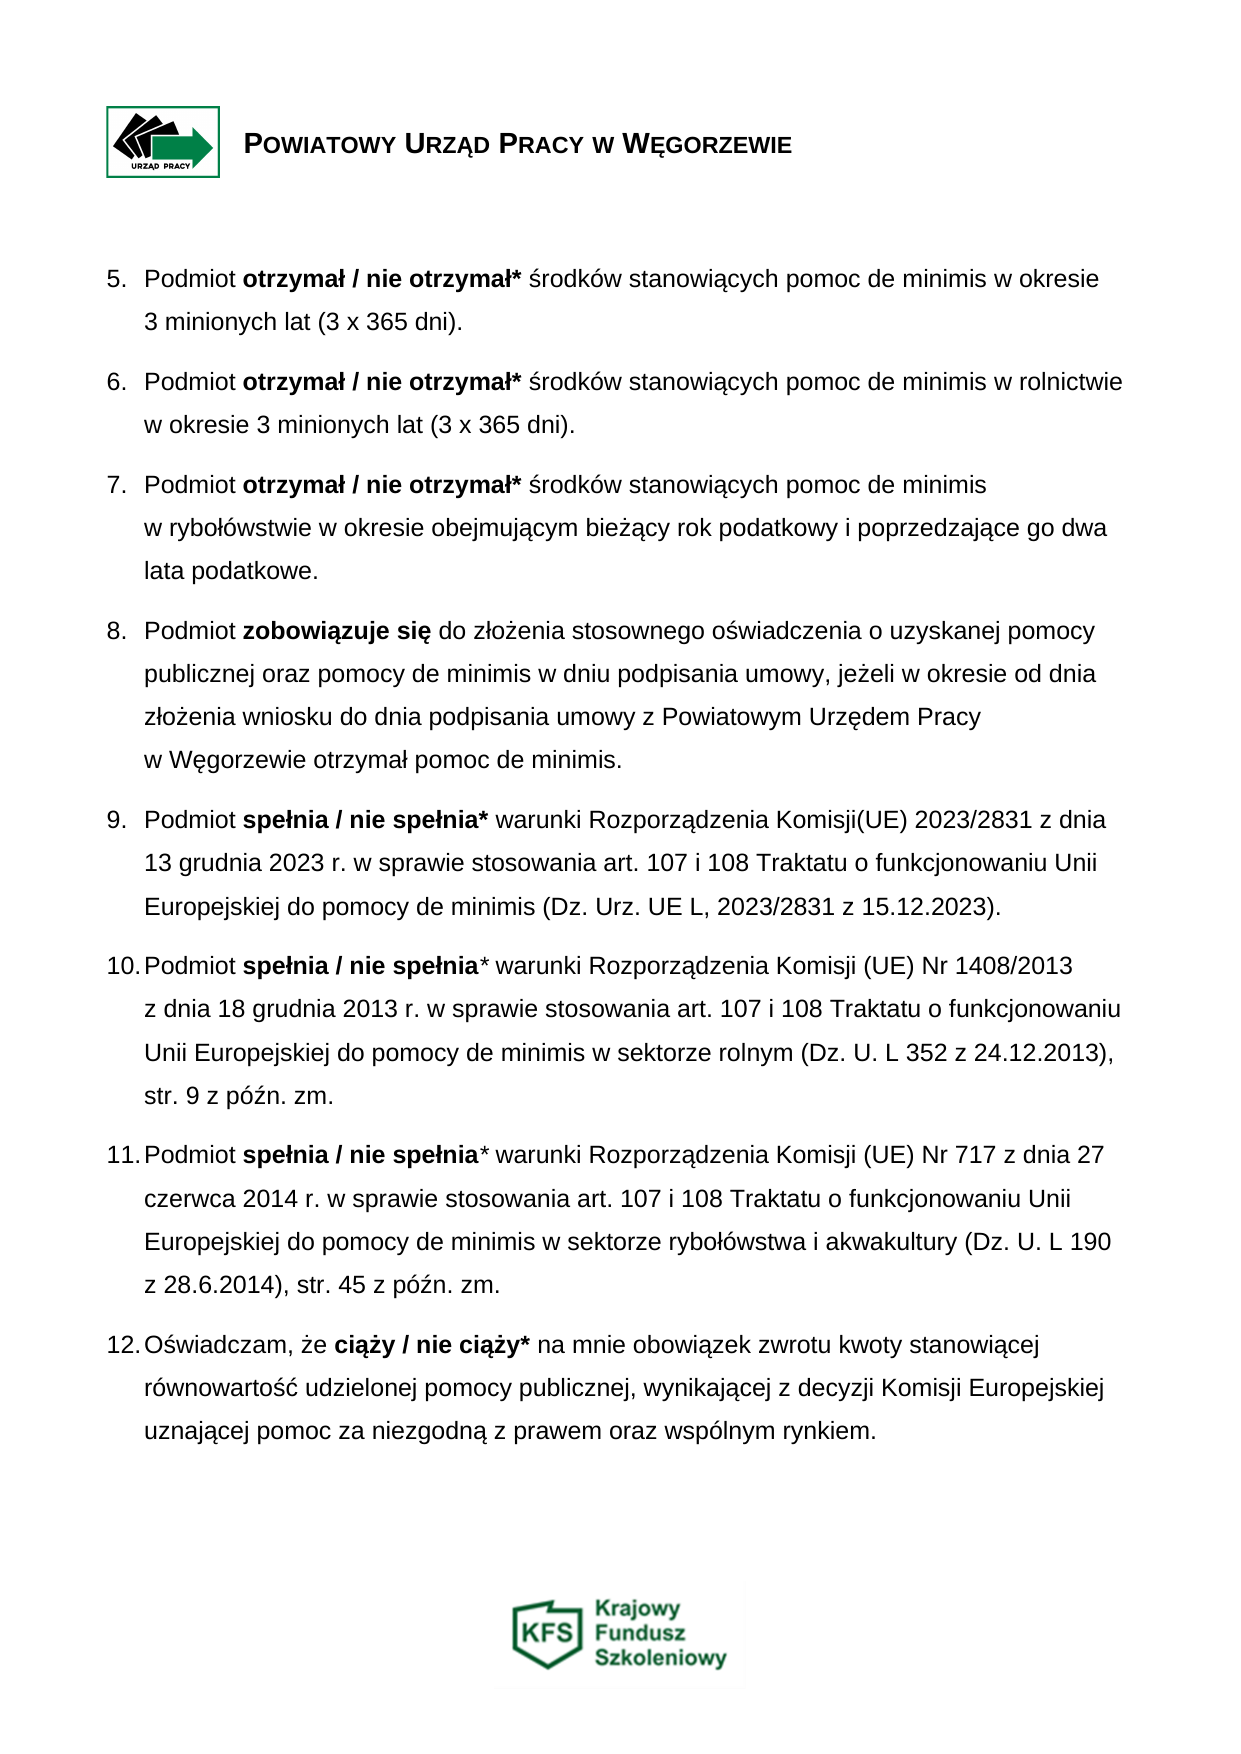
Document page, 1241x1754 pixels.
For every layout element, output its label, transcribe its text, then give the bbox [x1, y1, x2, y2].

list Podmiot spełnia / nie spełnia* warunki Rozporządzenia Komisji (UE) Nr 1408/2013 z dnia 18 grudnia 2013 r. w sprawie stosowania art. 107 i 108 Traktatu o funkcjonowaniu Unii Europejskiej do pomocy de minimis w sektorze rolnym (Dz. U. L 352 z 24.12.2013), str. 9 z późn. zm. [106, 951, 1134, 1109]
picture [494, 1581, 747, 1690]
list Podmiot otrzymał / nie otrzymał* środków stanowiących pomoc de minimis w rolnictwie w okresie 3 minionych lat (3 x 365 dni). [106, 367, 1134, 439]
list Podmiot zobowiązuje się do złożenia stosownego oświadczenia o uzyskanej pomocy publicznej oraz pomocy de minimis w dniu podpisania umowy, jeżeli w okresie od dnia złożenia wniosku do dnia podpisania umowy z Powiatowym Urzędem Pracy w Węgorzewie otrzymał pomoc de minimis. [106, 616, 1134, 774]
list Podmiot otrzymał / nie otrzymał* środków stanowiących pomoc de minimis w rybołówstwie w okresie obejmującym bieżący rok podatkowy i poprzedzające go dwa lata podatkowe. [106, 470, 1134, 585]
list Podmiot spełnia / nie spełnia* warunki Rozporządzenia Komisji(UE) 2023/2831 z dnia 13 grudnia 2023 r. w sprawie stosowania art. 107 i 108 Traktatu o funkcjonowaniu Unii Europejskiej do pomocy de minimis (Dz. Urz. UE L, 2023/2831 z 15.12.2023). [106, 805, 1134, 920]
list Podmiot otrzymał / nie otrzymał* środków stanowiących pomoc de minimis w okresie 3 minionych lat (3 x 365 dni). [106, 264, 1134, 336]
picture [106, 106, 220, 178]
list Oświadczam, że ciąży / nie ciąży* na mnie obowiązek zwrotu kwoty stanowiącej równowartość udzielonej pomocy publicznej, wynikającej z decyzji Komisji Europejskiej uznającej pomoc za niezgodną z prawem oraz wspólnym rynkiem. [106, 1330, 1134, 1445]
list Podmiot spełnia / nie spełnia* warunki Rozporządzenia Komisji (UE) Nr 717 z dnia 27 czerwca 2014 r. w sprawie stosowania art. 107 i 108 Traktatu o funkcjonowaniu Unii Europejskiej do pomocy de minimis w sektorze rybołówstwa i akwakultury (Dz. U. L 190 z 28.6.2014), str. 45 z późn. zm. [106, 1141, 1134, 1299]
